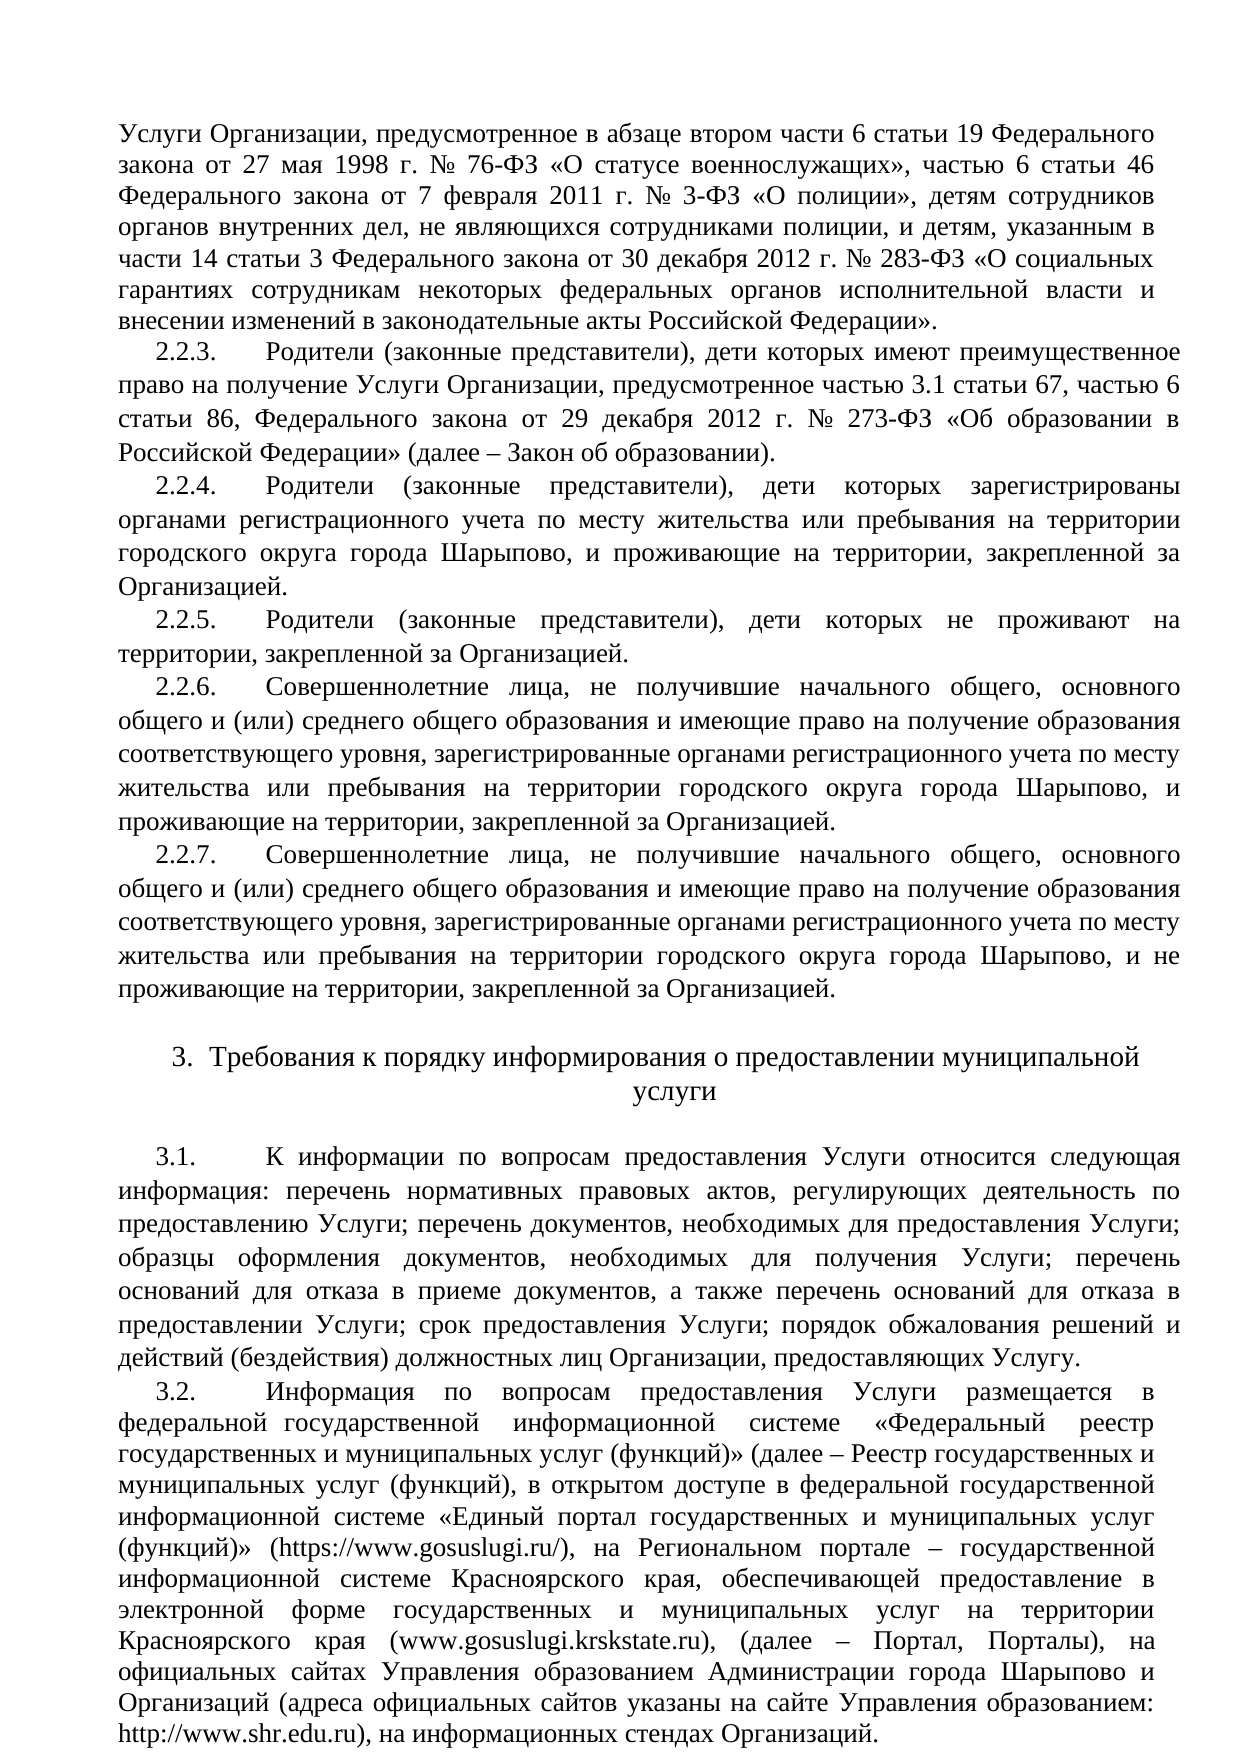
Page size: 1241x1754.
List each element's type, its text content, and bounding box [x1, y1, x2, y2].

list Родители (законные представители), дети которых имеют преимущественное право на получение Услуги Организации, предусмотренное частью 3.1 статьи 67, частью 6 статьи 86, Федерального закона от 29 декабря 2012 г. № 273-ФЗ «Об образовании в Российской Федерации» (далее – Закон об образовании). [118, 335, 1182, 467]
list Родители (законные представители), дети которых не проживают на территории, закрепленной за Организацией. [118, 603, 1182, 668]
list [118, 117, 1156, 335]
list Совершеннолетние лица, не получившие начального общего, основного общего и (или) среднего общего образования и имеющие право на получение образования соответствующего уровня, зарегистрированные органами регистрационного учета по месту жительства или пребывания на территории городского округа города Шарыпово, и не проживающие на территории, закрепленной за Организацией. [118, 838, 1182, 1003]
list Информация по вопросам предоставления Услуги размещается в федеральной государственной информационной системе «Федеральный реестр государственных и муниципальных услуг (функций)» (далее – Реестр государственных и муниципальных услуг (функций), в открытом доступе в федеральной государственной информационной системе «Единый портал государственных и муниципальных услуг (функций)» (https://www.gosuslugi.ru/), на Региональном портале – государственной информационной системе Красноярского края, обеспечивающей предоставление в электронной форме государственных и муниципальных услуг на территории Красноярского края (www.gosuslugi.krskstate.ru), (далее – Портал, Порталы), на официальных сайтах Управления образованием Администрации города Шарыпово и Организаций (адреса официальных сайтов указаны на сайте Управления образованием: http://www.shr.edu.ru), на информационных стендах Организаций. [118, 1375, 1156, 1749]
list Совершеннолетние лица, не получившие начального общего, основного общего и (или) среднего общего образования и имеющие право на получение образования соответствующего уровня, зарегистрированные органами регистрационного учета по месту жительства или пребывания на территории городского округа города Шарыпово, и проживающие на территории, закрепленной за Организацией. [118, 671, 1182, 836]
list Родители (законные представители), дети которых зарегистрированы органами регистрационного учета по месту жительства или пребывания на территории городского округа города Шарыпово, и проживающие на территории, закрепленной за Организацией. [118, 469, 1182, 601]
list Требования к порядку информирования о предоставлении муниципальной услуги [155, 1039, 1156, 1107]
list К информации по вопросам предоставления Услуги относится следующая информация: перечень нормативных правовых актов, регулирующих деятельность по предоставлению Услуги; перечень документов, необходимых для предоставления Услуги; образцы оформления документов, необходимых для получения Услуги; перечень оснований для отказа в приеме документов, а также перечень оснований для отказа в предоставлении Услуги; срок предоставления Услуги; порядок обжалования решений и действий (бездействия) должностных лиц Организации, предоставляющих Услугу. [118, 1140, 1182, 1373]
